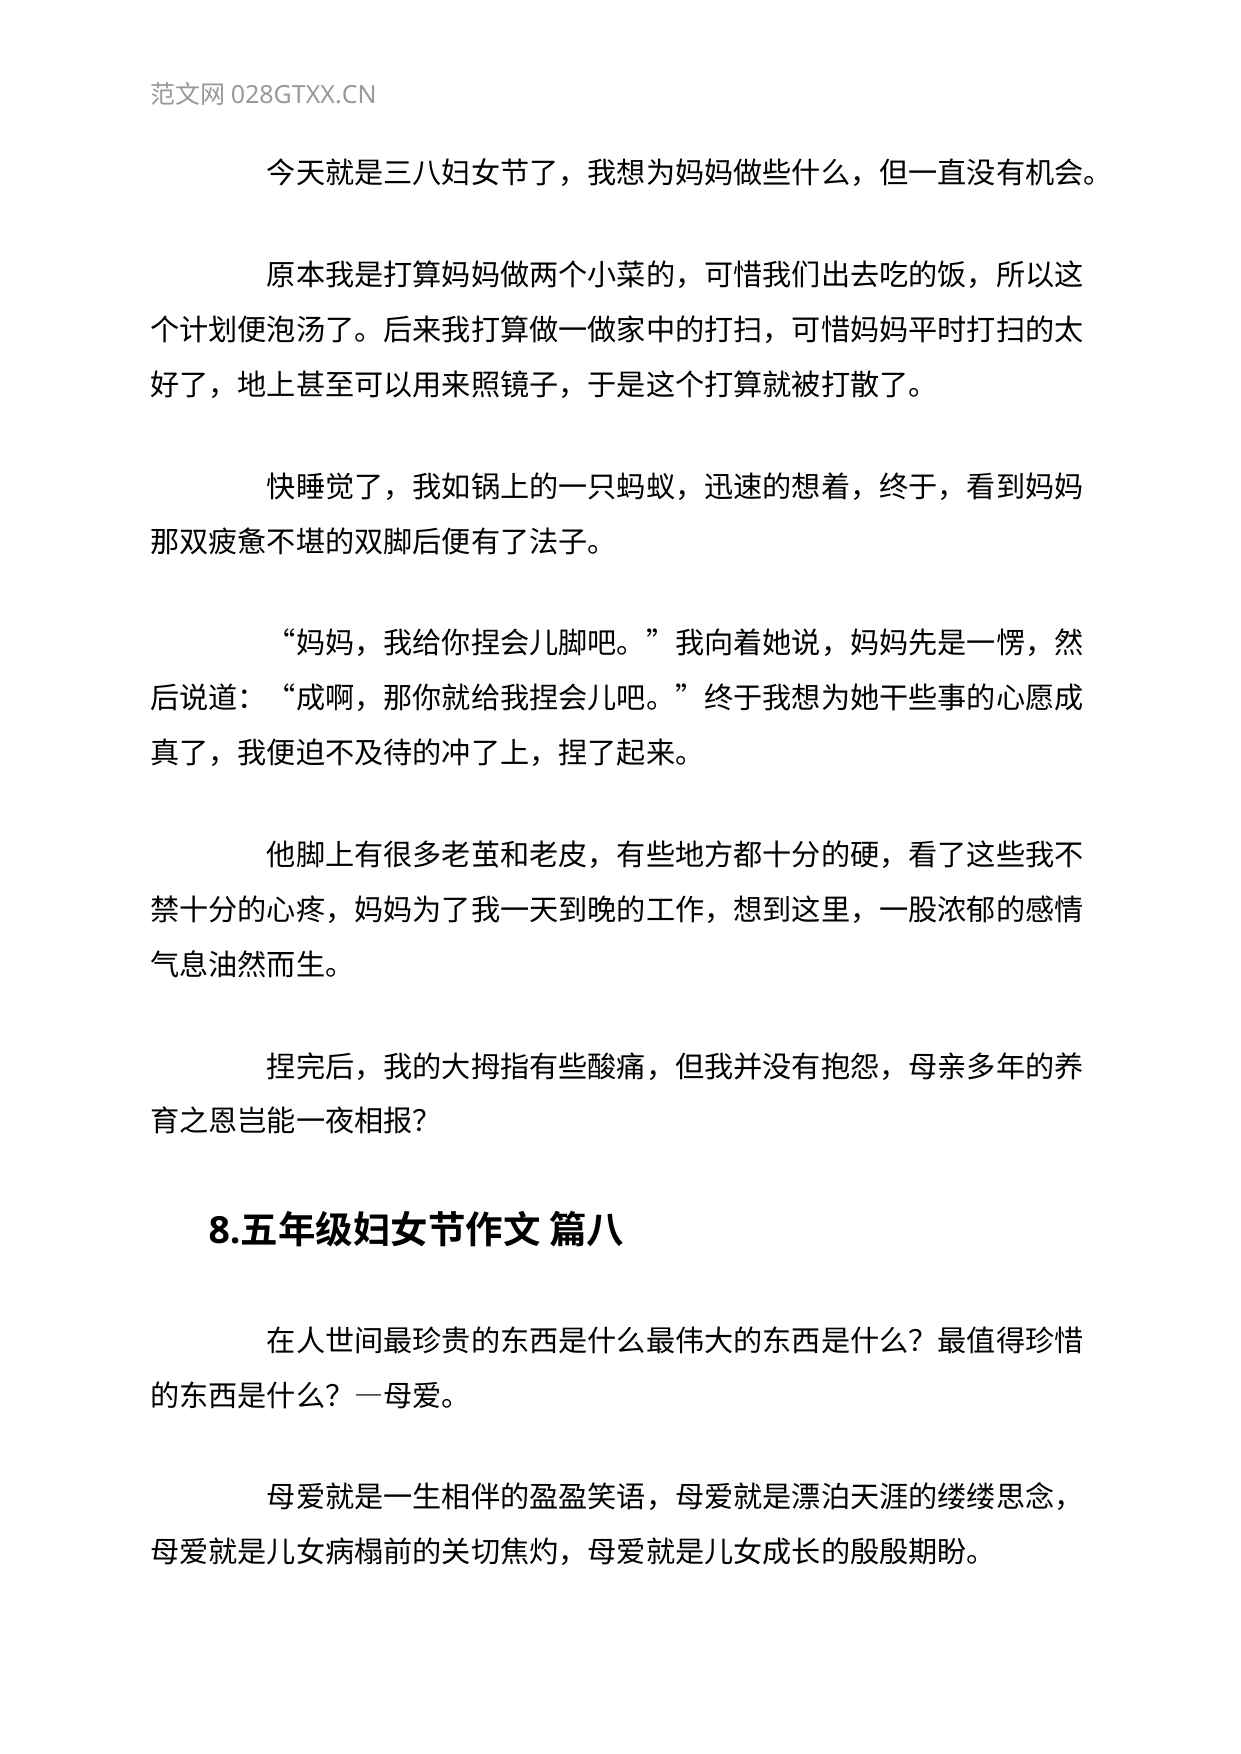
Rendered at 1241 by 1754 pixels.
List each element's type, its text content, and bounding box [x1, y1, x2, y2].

text 捏完后，我的大拇指有些酸痛，但我并没有抱怨，母亲多年的养育之恩岂能一夜相报？ [150, 1043, 1090, 1140]
text 快睡觉了，我如锅上的一只蚂蚁，迅速的想着，终于，看到妈妈那双疲惫不堪的双脚后便有了法子。 [150, 463, 1090, 561]
text 原本我是打算妈妈做两个小菜的，可惜我们出去吃的饭，所以这个计划便泡汤了。后来我打算做一做家中的打扫，可惜妈妈平时打扫的太好了，地上甚至可以用来照镜子，于是这个打算就被打散了。 [150, 252, 1090, 404]
text 母爱就是一生相伴的盈盈笑语，母爱就是漂泊天涯的缕缕思念，母爱就是儿女病榻前的关切焦灼，母爱就是儿女成长的殷殷期盼。 [150, 1474, 1090, 1571]
text 8.五年级妇女节作文 篇八 [150, 1200, 1090, 1254]
text 在人世间最珍贵的东西是什么最伟大的东西是什么？最值得珍惜的东西是什么？—母爱。 [150, 1317, 1090, 1414]
text “妈妈，我给你捏会儿脚吧。”我向着她说，妈妈先是一愣，然后说道：“成啊，那你就给我捏会儿吧。”终于我想为她干些事的心愿成真了，我便迫不及待的冲了上，捏了起来。 [150, 620, 1090, 772]
text 他脚上有很多老茧和老皮，有些地方都十分的硬，看了这些我不禁十分的心疼，妈妈为了我一天到晚的工作，想到这里，一股浓郁的感情气息油然而生。 [150, 832, 1090, 984]
text 今天就是三八妇女节了，我想为妈妈做些什么，但一直没有机会。 [150, 150, 1090, 192]
